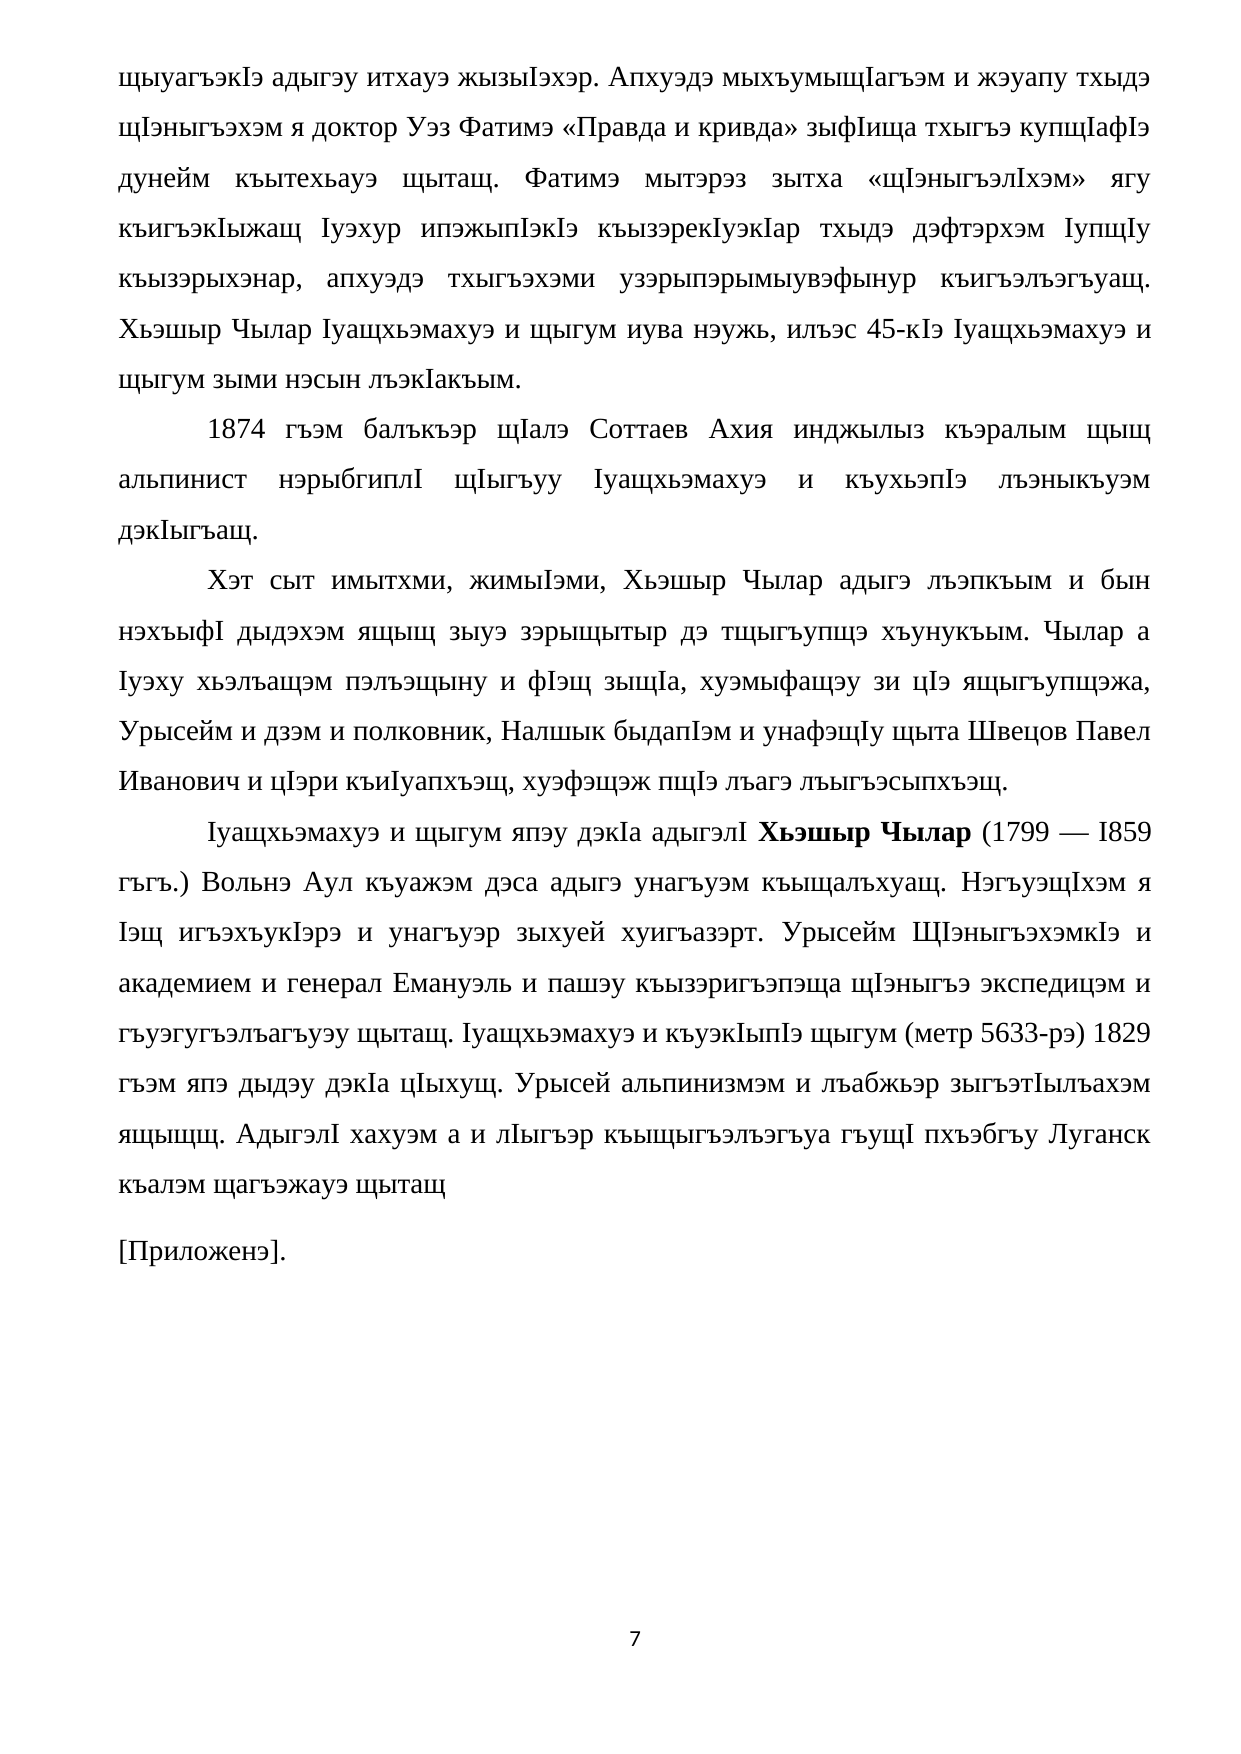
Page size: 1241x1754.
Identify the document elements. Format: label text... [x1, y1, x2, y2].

text [Приложенэ]. [118, 1233, 1152, 1267]
text Хэт сыт имытхми, жимыIэми, Хьэшыр Чылар адыгэ лъэпкъым и бын нэхъыфI дыдэхэм ящыщ зыуэ зэрыщытыр дэ тщыгъупщэ хъунукъым. Чылар а Iуэху хьэлъащэм пэлъэщыну и фIэщ зыщIа, хуэмыфащэу зи цIэ ящыгъупщэжа, Урысейм и дзэм и полковник, Налшык быдапIэм и унафэщIу щыта Швецов Павел Иванович и цIэри къиIуапхъэщ, хуэфэщэж пщIэ лъагэ лъыгъэсыпхъэщ. [118, 562, 1152, 797]
text 1874 гъэм балъкъэр щIалэ Соттаев Ахия инджылыз къэралым щыщ альпинист нэрыбгиплI щIыгъуу Iуащхьэмахуэ и къухьэпIэ лъэныкъуэм дэкIыгъащ. [118, 411, 1152, 546]
text Iуащхьэмахуэ и щыгум япэу дэкIа адыгэлI Хьэшыр Чылар (1799 — I859 гъгъ.) Вольнэ Аул къуажэм дэса адыгэ унагъуэм къыщалъхуащ. НэгъуэщIхэм я Iэщ игъэхъукIэрэ и унагъуэр зыхуей хуигъазэрт. Урысейм ЩIэныгъэхэмкIэ и академием и генерал Емануэль и пашэу къызэригъэпэща щIэныгъэ экспедицэм и гъуэгугъэлъагъуэу щытащ. Iуащхьэмахуэ и къуэкIыпIэ щыгум (метр 5633-рэ) 1829 гъэм япэ дыдэу дэкIа цIыхущ. Урысей альпинизмэм и лъабжьэр зыгъэтIылъахэм ящыщщ. АдыгэлI хахуэм а и лIыгъэр къыщыгъэлъэгъуа гъущI пхъэбгъу Луганск къалэм щагъэжауэ щытащ [118, 814, 1152, 1199]
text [118, 59, 1152, 394]
